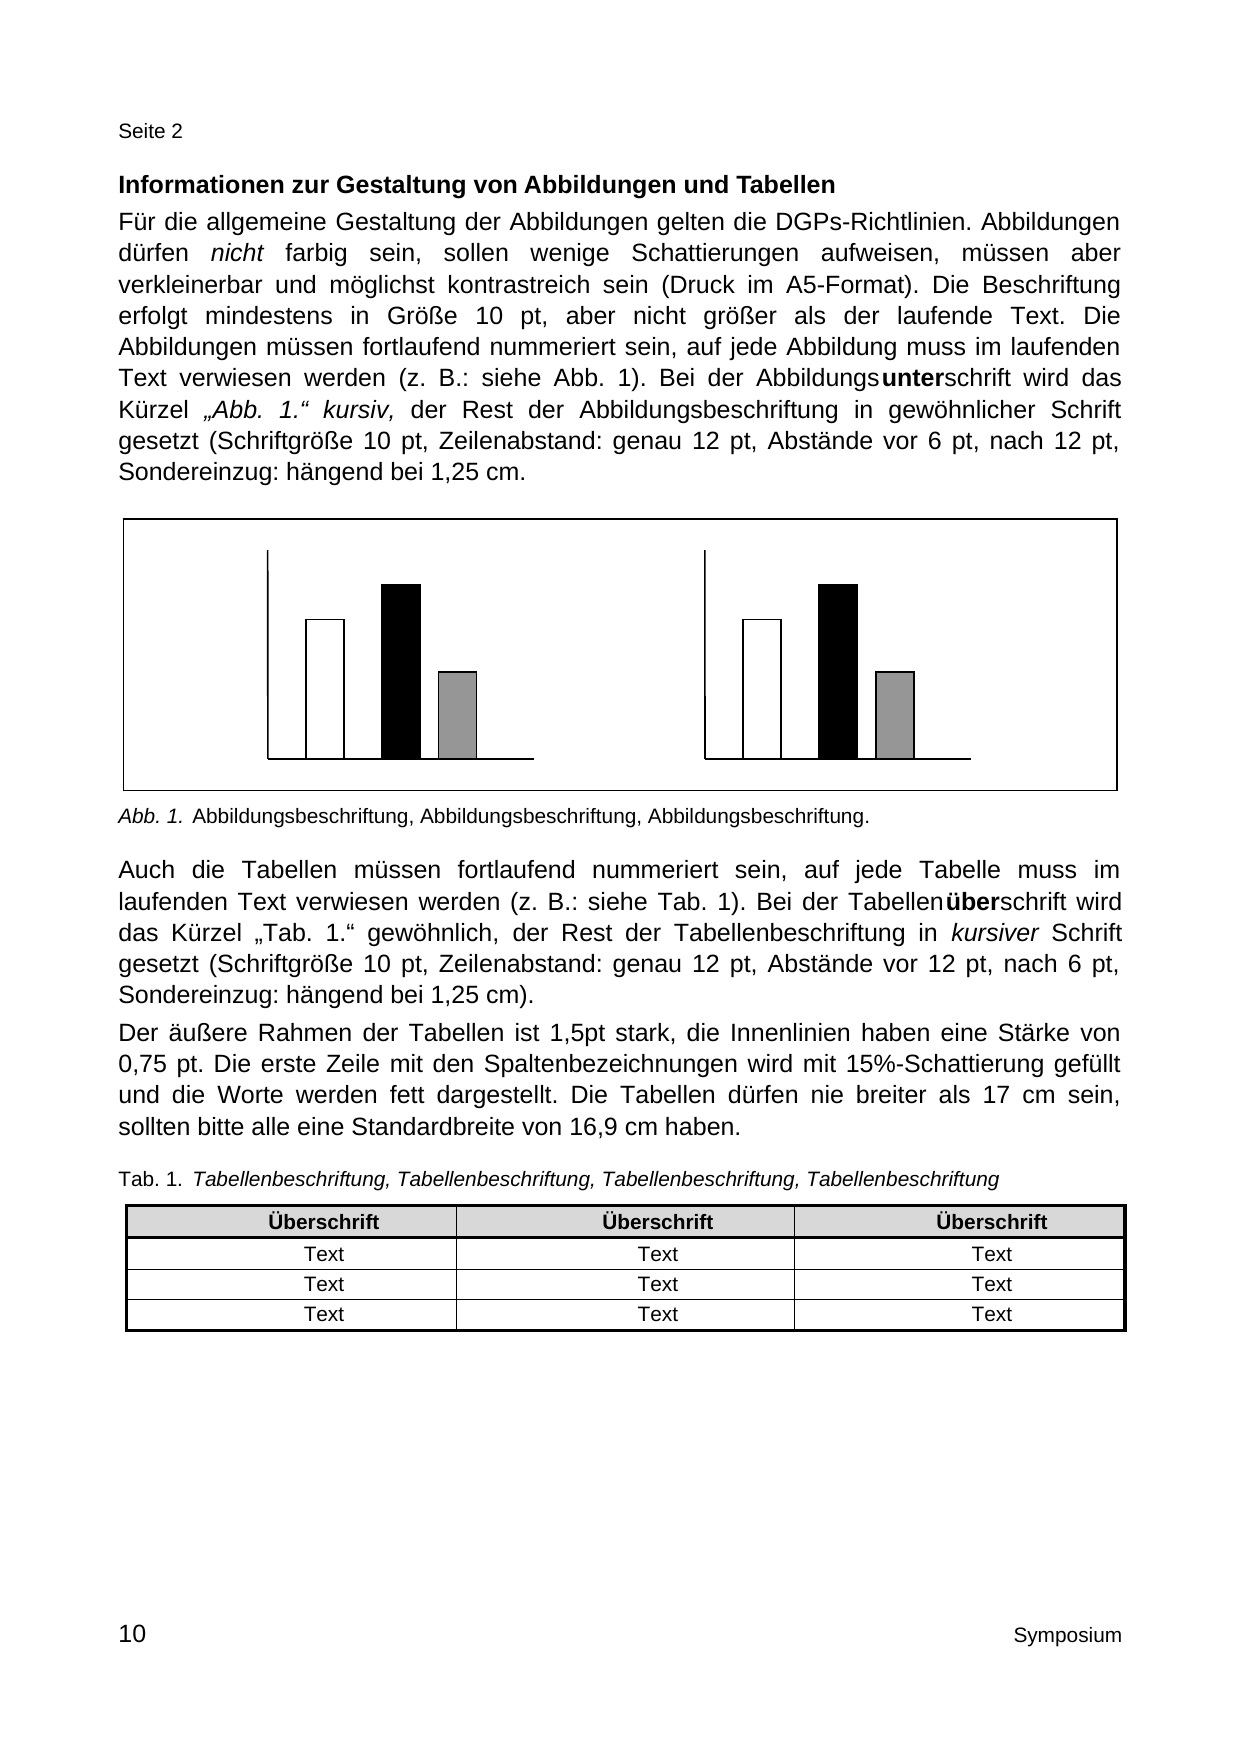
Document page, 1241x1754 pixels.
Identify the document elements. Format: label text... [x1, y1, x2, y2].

table_header Überschrift [795, 1207, 1123, 1236]
table_header Überschrift [457, 1207, 794, 1236]
text Abb. 1. Abbildungsbeschriftung, Abbildungsbeschriftung, Abbildungsbeschriftung. [118, 804, 1122, 829]
table_cell Text [457, 1270, 794, 1299]
table_cell Text [795, 1300, 1123, 1329]
text Seite 2 [118, 118, 1122, 143]
table_cell Text [457, 1239, 794, 1268]
text Der äußere Rahmen der Tabellen ist 1,5pt stark, die Innenlinien haben eine Stärke von 0,75 pt. Die erste Zeile mit den Spaltenbezeichnungen wird mit 15%-Schattierung gefüllt und die Worte werden fett dargestellt. Die Tabellen dürfen nie breiter als 17 cm sein, sollten bitte alle eine Standardbreite von 16,9 cm haben. [118, 1016, 1122, 1141]
text Für die allgemeine Gestaltung der Abbildungen gelten die DGPs-Richtlinien. Abbildungen dürfen nicht farbig sein, sollen wenige Schattierungen aufweisen, müssen aber verkleinerbar und möglichst kontrastreich sein (Druck im A5-Format). Die Beschriftung erfolgt mindestens in Größe 10 pt, aber nicht größer als der laufende Text. Die Abbildungen müssen fortlaufend nummeriert sein, auf jede Abbildung muss im laufenden Text verwiesen werden (z. B.: siehe Abb. 1). Bei der Abbildungsunterschrift wird das Kürzel „Abb. 1.“ kursiv, der Rest der Abbildungsbeschriftung in gewöhnlicher Schrift gesetzt (Schriftgröße 10 pt, Zeilenabstand: genau 12 pt, Abstände vor 6 pt, nach 12 pt, Sondereinzug: hängend bei 1,25 cm. [118, 206, 1122, 487]
text Tab. 1. Tabellenbeschriftung, Tabellenbeschriftung, Tabellenbeschriftung, Tabellenbeschriftung [118, 1166, 1122, 1191]
text Informationen zur Gestaltung von Abbildungen und Tabellen [118, 168, 1122, 199]
table_header Überschrift [128, 1207, 456, 1236]
table_cell Text [795, 1239, 1123, 1268]
table_cell Text [128, 1270, 456, 1299]
table_cell Text [128, 1239, 456, 1268]
text Auch die Tabellen müssen fortlaufend nummeriert sein, auf jede Tabelle muss im laufenden Text verwiesen werden (z. B.: siehe Tab. 1). Bei der Tabellenüberschrift wird das Kürzel „Tab. 1.“ gewöhnlich, der Rest der Tabellenbeschriftung in kursiver Schrift gesetzt (Schriftgröße 10 pt, Zeilenabstand: genau 12 pt, Abstände vor 12 pt, nach 6 pt, Sondereinzug: hängend bei 1,25 cm). [118, 854, 1122, 1010]
table_cell Text [457, 1300, 794, 1329]
table_cell Text [795, 1270, 1123, 1299]
table_cell Text [128, 1300, 456, 1329]
